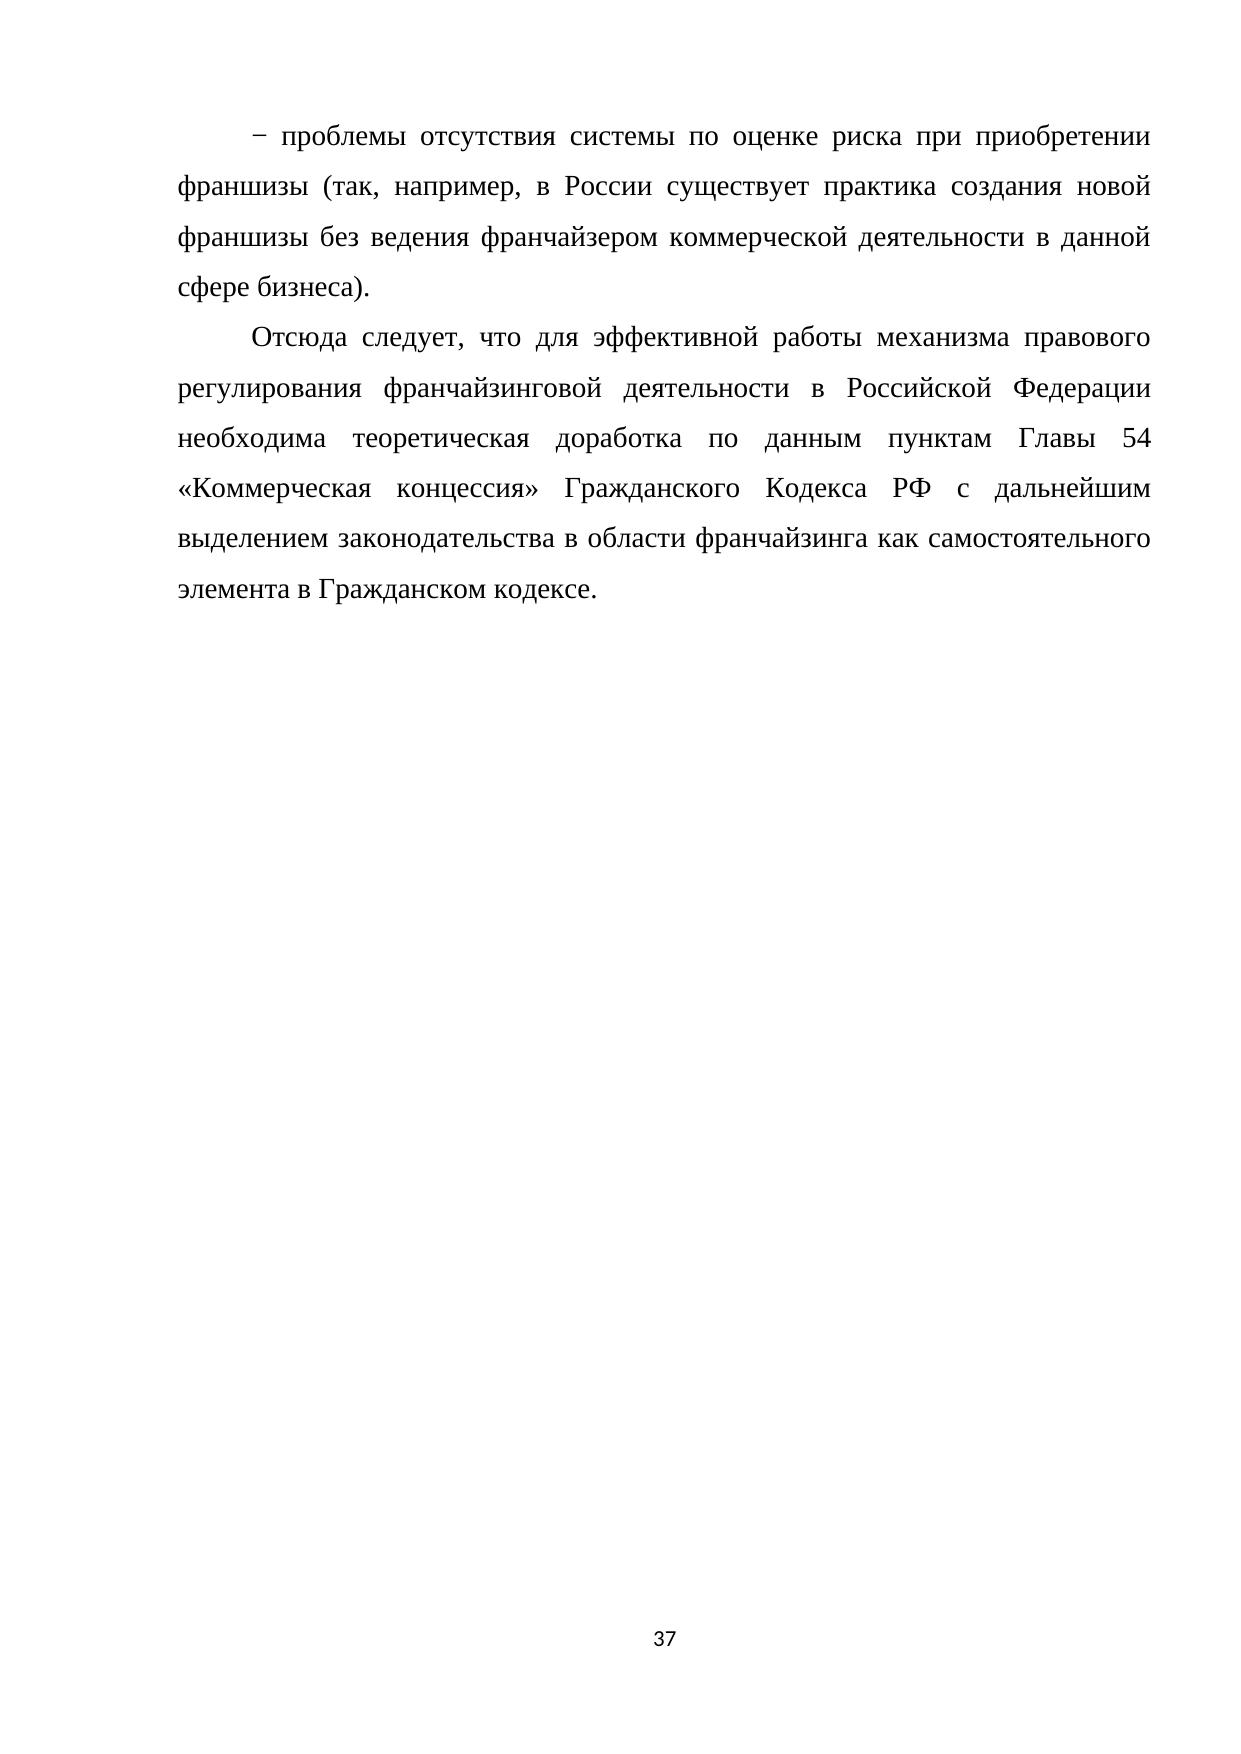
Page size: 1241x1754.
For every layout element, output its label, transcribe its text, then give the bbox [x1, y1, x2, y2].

text Отсюда следует, что для эффективной работы механизма правового регулирования франчайзинговой деятельности в Российской Федерации необходима теоретическая доработка по данным пунктам Главы 54 «Коммерческая концессия» Гражданского Кодекса РФ с дальнейшим выделением законодательства в области франчайзинга как самостоятельного элемента в Гражданском кодексе. [177, 319, 1152, 604]
text − проблемы отсутствия системы по оценке риска при приобретении франшизы (так, например, в России существует практика создания новой франшизы без ведения франчайзером коммерческой деятельности в данной сфере бизнеса). [177, 118, 1152, 303]
